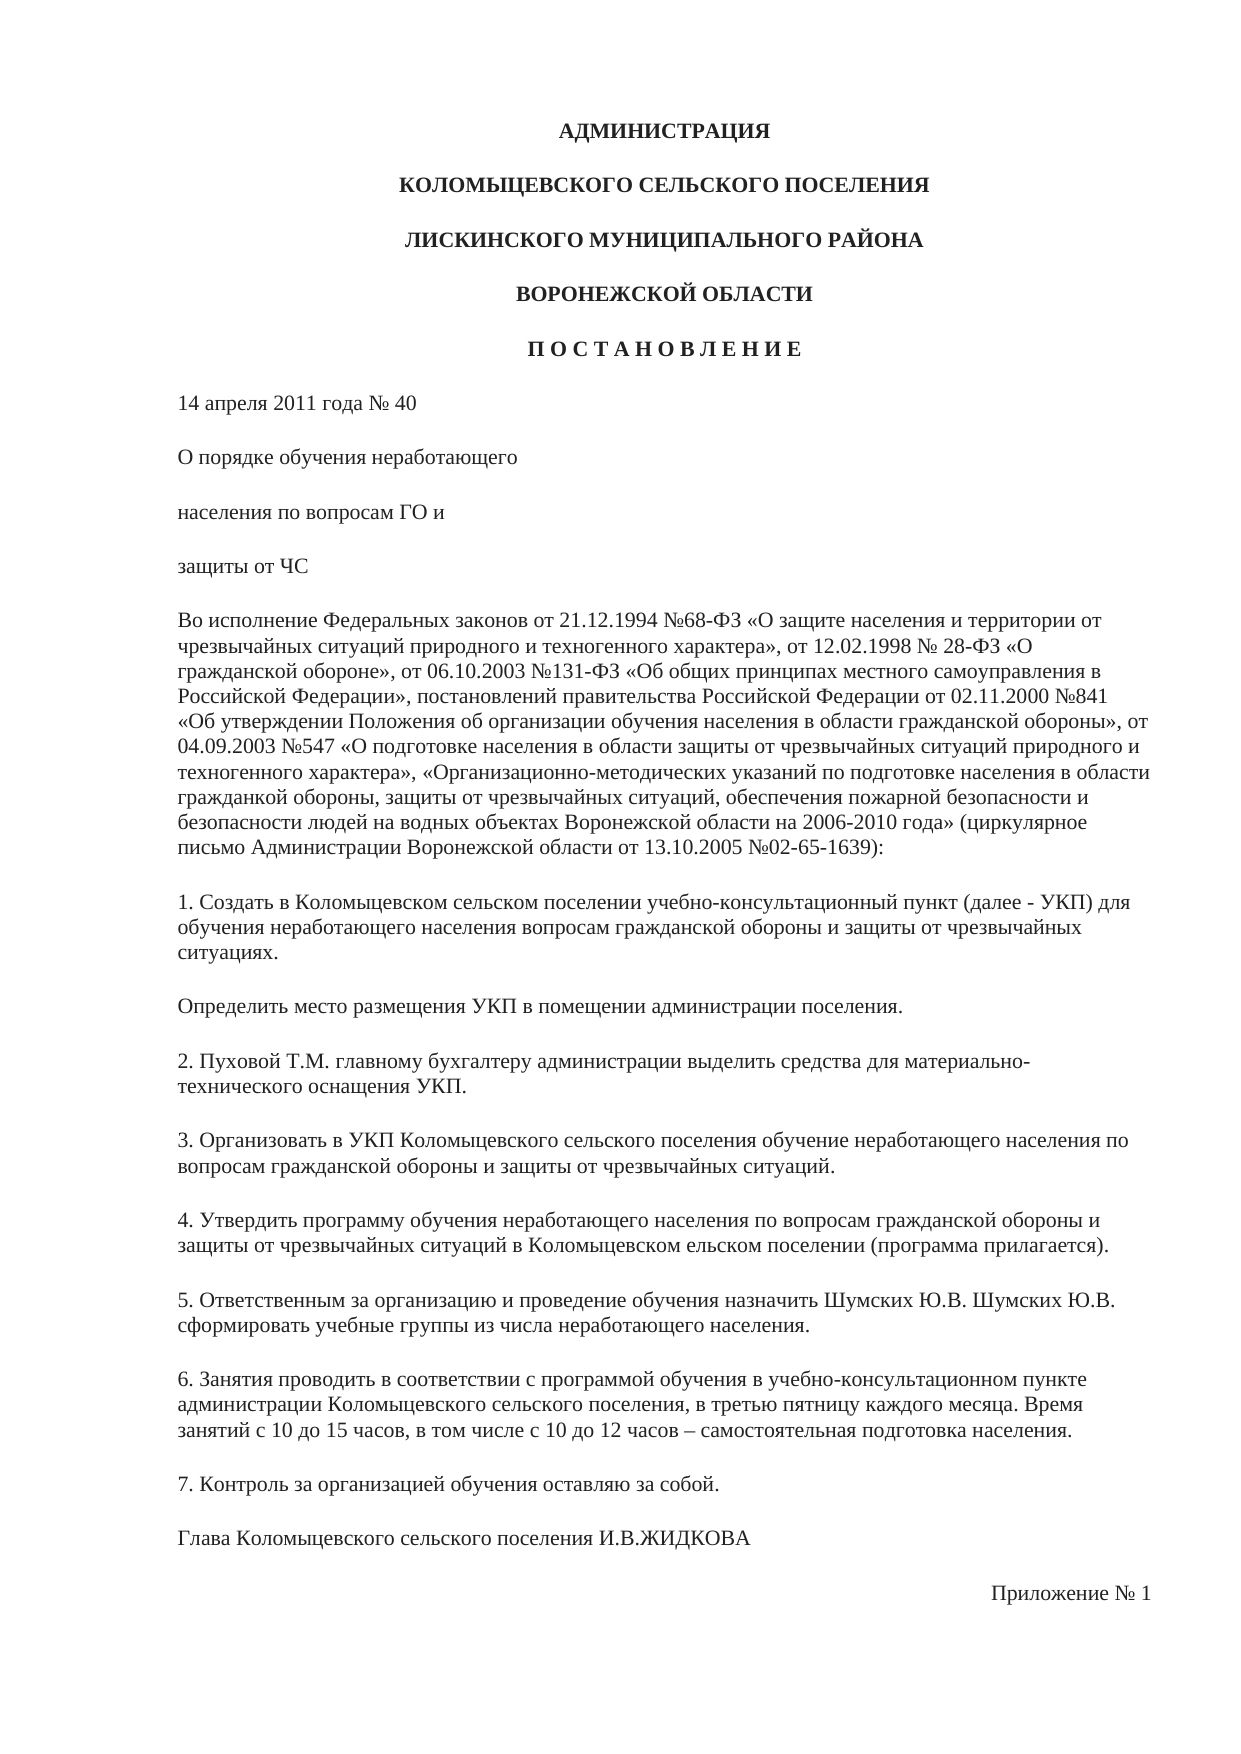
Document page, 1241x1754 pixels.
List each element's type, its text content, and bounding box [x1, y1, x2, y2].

text 6. Занятия проводить в соответствии с программой обучения в учебно-консультационном пункте администрации Коломыцевского сельского поселения, в третью пятницу каждого месяца. Время занятий с 10 до 15 часов, в том числе с 10 до 12 часов – самостоятельная подготовка населения. [177, 1366, 1152, 1442]
text 4. Утвердить программу обучения неработающего населения по вопросам гражданской обороны и защиты от чрезвычайных ситуаций в Коломыцевском ельском поселении (программа прилагается). [177, 1207, 1152, 1257]
text защиты от ЧС [177, 553, 1152, 578]
text Определить место размещения УКП в помещении администрации поселения. [177, 993, 1152, 1019]
text П О С Т А Н О В Л Е Н И Е [177, 336, 1152, 361]
text населения по вопросам ГО и [177, 499, 1152, 524]
text 14 апреля 2011 года № 40 [177, 390, 1152, 415]
text 3. Организовать в УКП Коломыцевского сельского поселения обучение неработающего населения по вопросам гражданской обороны и защиты от чрезвычайных ситуаций. [177, 1127, 1152, 1178]
text АДМИНИСТРАЦИЯ [177, 118, 1152, 143]
text КОЛОМЫЦЕВСКОГО СЕЛЬСКОГО ПОСЕЛЕНИЯ [177, 172, 1152, 198]
text Во исполнение Федеральных законов от 21.12.1994 №68-ФЗ «О защите населения и территории от чрезвычайных ситуаций природного и техногенного характера», от 12.02.1998 № 28-ФЗ «О гражданской обороне», от 06.10.2003 №131-ФЗ «Об общих принципах местного самоуправления в Российской Федерации», постановлений правительства Российской Федерации от 02.11.2000 №841 «Об утверждении Положения об организации обучения населения в области гражданской обороны», от 04.09.2003 №547 «О подготовке населения в области защиты от чрезвычайных ситуаций природного и техногенного характера», «Организационно-методических указаний по подготовке населения в области гражданкой обороны, защиты от чрезвычайных ситуаций, обеспечения пожарной безопасности и безопасности людей на водных объектах Воронежской области на 2006-2010 года» (циркулярное письмо Администрации Воронежской области от 13.10.2005 №02-65-1639): [177, 607, 1152, 859]
text 2. Пуховой Т.М. главному бухгалтеру администрации выделить средства для материально-технического оснащения УКП. [177, 1048, 1152, 1098]
text 7. Контроль за организацией обучения оставляю за собой. [177, 1471, 1152, 1496]
text О порядке обучения неработающего [177, 444, 1152, 469]
text ВОРОНЕЖСКОЙ ОБЛАСТИ [177, 281, 1152, 306]
text ЛИСКИНСКОГО МУНИЦИПАЛЬНОГО РАЙОНА [177, 227, 1152, 252]
text 1. Создать в Коломыцевском сельском поселении учебно-консультационный пункт (далее - УКП) для обучения неработающего населения вопросам гражданской обороны и защиты от чрезвычайных ситуациях. [177, 889, 1152, 964]
text Приложение № 1 [177, 1580, 1152, 1605]
text 5. Ответственным за организацию и проведение обучения назначить Шумских Ю.В. Шумских Ю.В. сформировать учебные группы из числа неработающего населения. [177, 1287, 1152, 1337]
text Глава Коломыцевского сельского поселения И.В.ЖИДКОВА [177, 1525, 1152, 1551]
